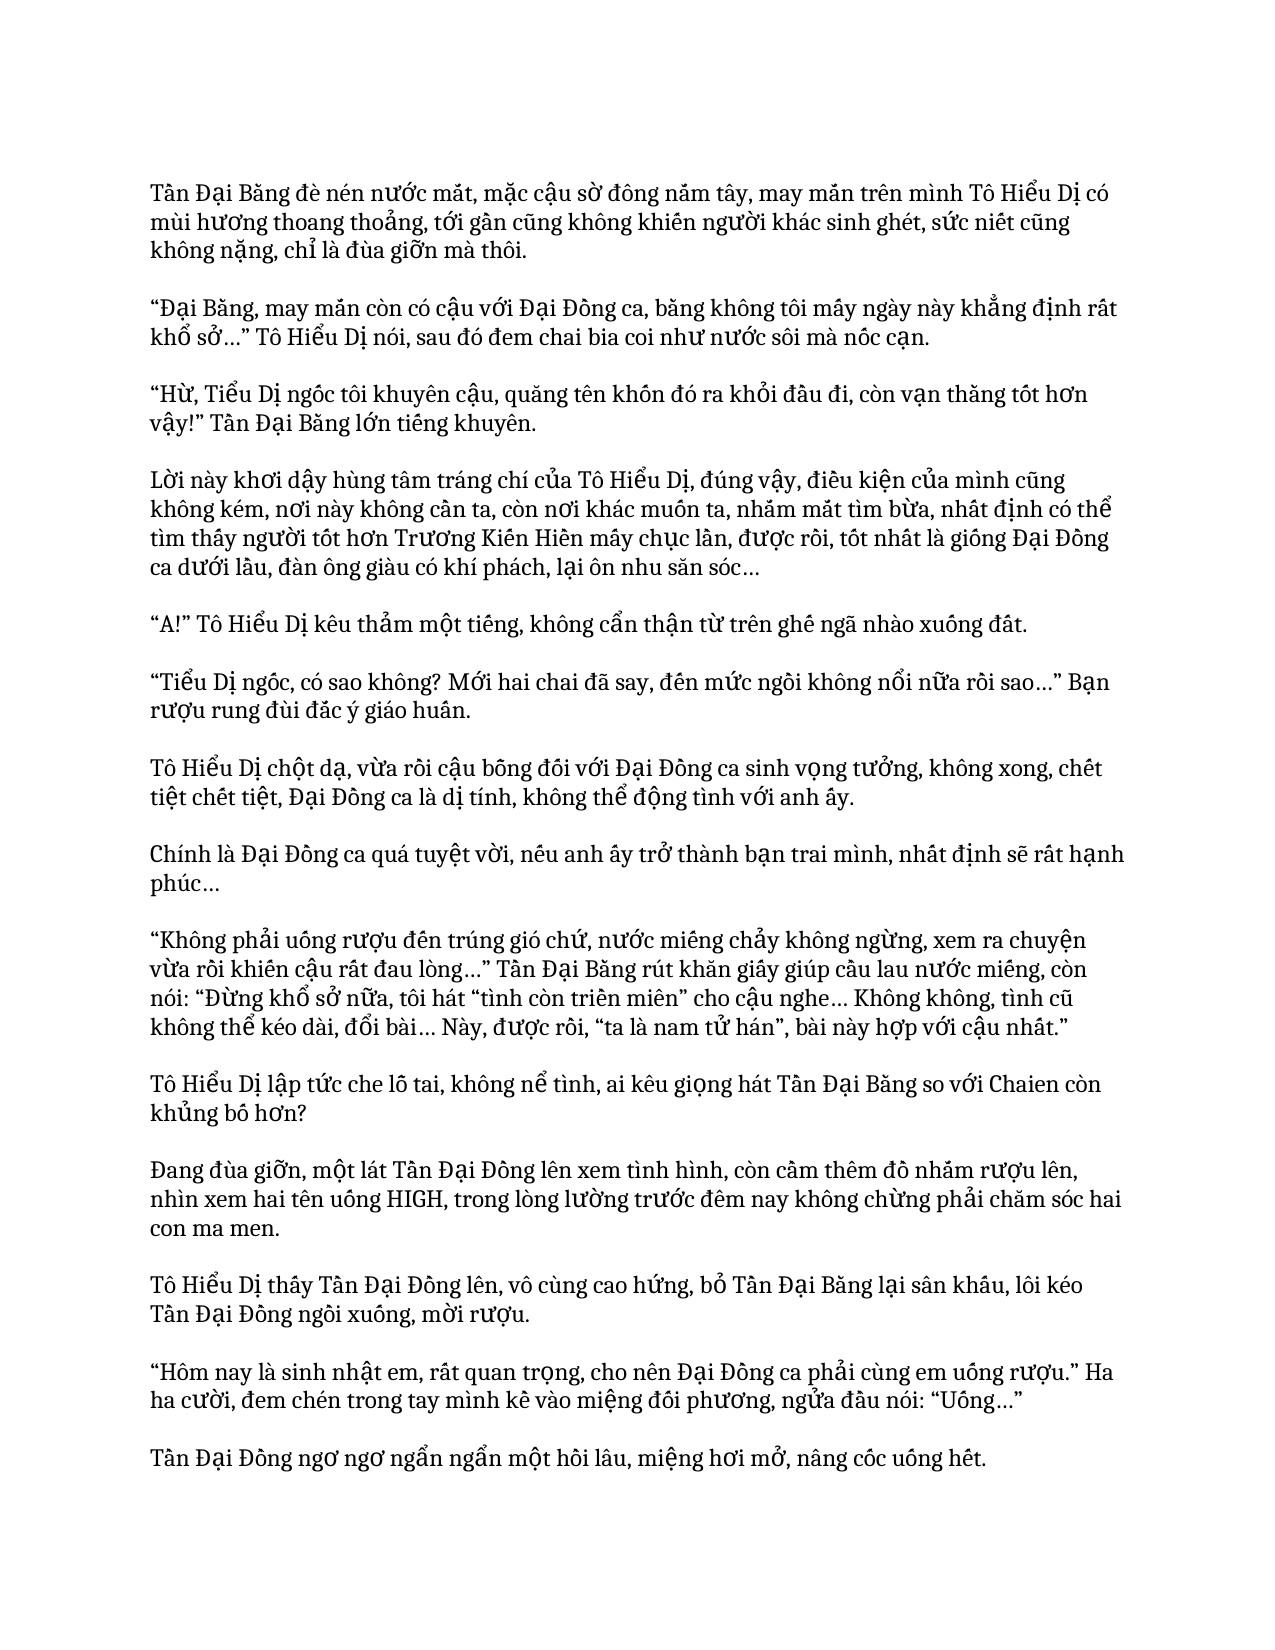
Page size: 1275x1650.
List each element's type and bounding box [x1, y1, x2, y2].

text [150, 150, 1125, 1472]
